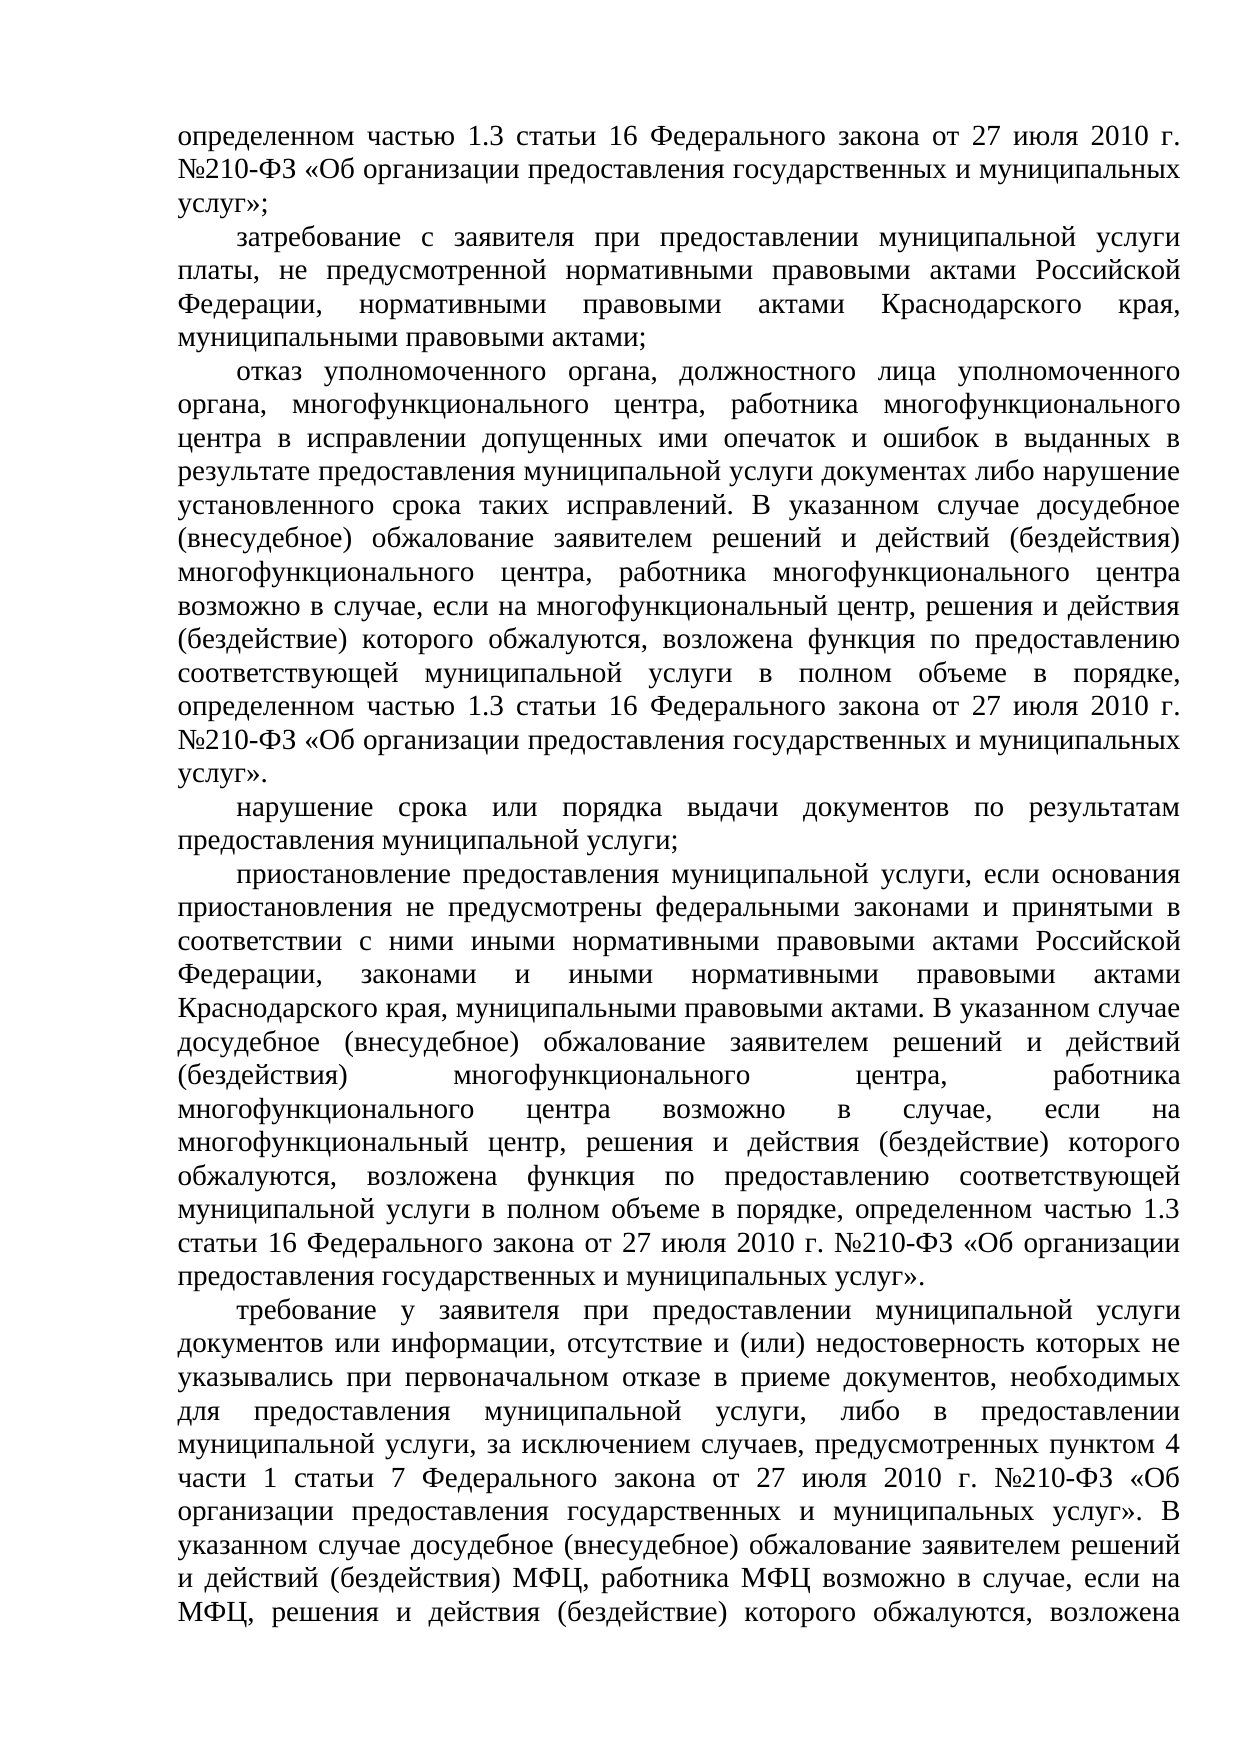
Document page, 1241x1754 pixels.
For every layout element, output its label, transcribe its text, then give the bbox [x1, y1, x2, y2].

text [177, 118, 1181, 219]
text затребование с заявителя при предоставлении муниципальной услуги платы, не предусмотренной нормативными правовыми актами Российской Федерации, нормативными правовыми актами Краснодарского края, муниципальными правовыми актами; [177, 219, 1181, 353]
text приостановление предоставления муниципальной услуги, если основания приостановления не предусмотрены федеральными законами и принятыми в соответствии с ними иными нормативными правовыми актами Российской Федерации, законами и иными нормативными правовыми актами Краснодарского края, муниципальными правовыми актами. В указанном случае досудебное (внесудебное) обжалование заявителем решений и действий (бездействия) многофункционального центра, работника многофункционального центра возможно в случае, если на многофункциональный центр, решения и действия (бездействие) которого обжалуются, возложена функция по предоставлению соответствующей муниципальной услуги в полном объеме в порядке, определенном частью 1.3 статьи 16 Федерального закона от 27 июля 2010 г. №210-ФЗ «Об организации предоставления государственных и муниципальных услуг». [177, 856, 1181, 1292]
text нарушение срока или порядка выдачи документов по результатам предоставления муниципальной услуги; [177, 789, 1181, 856]
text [177, 1292, 1181, 1627]
text отказ уполномоченного органа, должностного лица уполномоченного органа, многофункционального центра, работника многофункционального центра в исправлении допущенных ими опечаток и ошибок в выданных в результате предоставления муниципальной услуги документах либо нарушение установленного срока таких исправлений. В указанном случае досудебное (внесудебное) обжалование заявителем решений и действий (бездействия) многофункционального центра, работника многофункционального центра возможно в случае, если на многофункциональный центр, решения и действия (бездействие) которого обжалуются, возложена функция по предоставлению соответствующей муниципальной услуги в полном объеме в порядке, определенном частью 1.3 статьи 16 Федерального закона от 27 июля 2010 г. №210-ФЗ «Об организации предоставления государственных и муниципальных услуг». [177, 353, 1181, 789]
